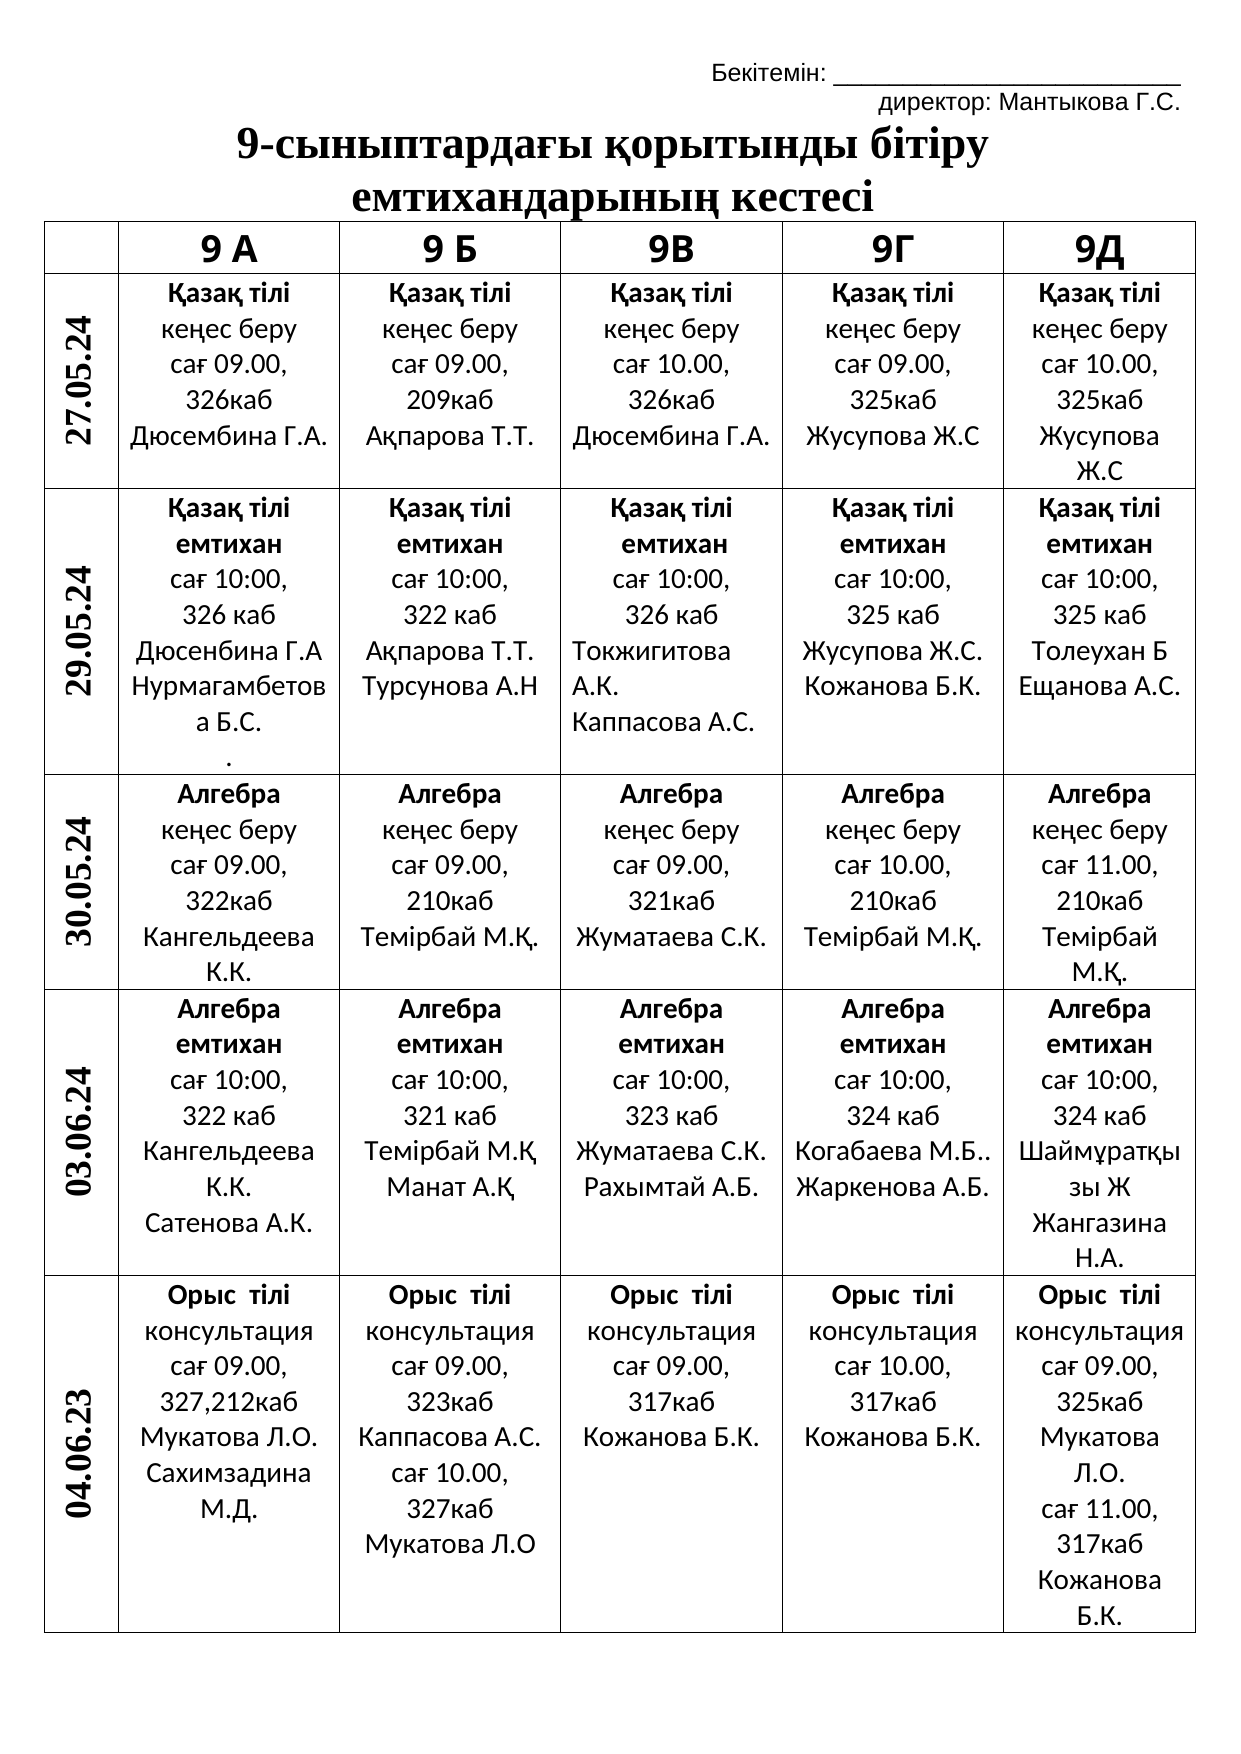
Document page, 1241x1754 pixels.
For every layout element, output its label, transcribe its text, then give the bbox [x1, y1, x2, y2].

table_cell 27.05.24 [45, 274, 118, 488]
table_cell Қазақ тілі емтихан сағ 10:00, 325 каб Толеухан Б Ещанова А.С. [1004, 489, 1195, 774]
table_cell Алгебра емтихан сағ 10:00, 324 каб Шаймұратқызы Ж Жангазина Н.А. [1004, 990, 1195, 1275]
table_cell Алгебра емтихан сағ 10:00, 322 каб Кангельдеева К.К. Сатенова А.К. [119, 990, 339, 1275]
table_cell Орыс тілі консультация сағ 09.00, 325каб Мукатова Л.О. сағ 11.00, 317каб Кожанова Б.К. [1004, 1276, 1195, 1632]
table_cell Қазақ тілі кеңес беру сағ 09.00, 209каб Ақпарова Т.Т. [340, 274, 560, 488]
table_header 9Д [1004, 222, 1195, 273]
text емтихандарының кестесі [44, 168, 1181, 221]
table_header 9В [561, 222, 782, 273]
table_cell Қазақ тілі емтихан сағ 10:00, 325 каб Жусупова Ж.С. Кожанова Б.К. [783, 489, 1003, 774]
text Бекітемін: _________________________ [44, 58, 1181, 87]
table_header 9Г [783, 222, 1003, 273]
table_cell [119, 1276, 339, 1632]
table_cell Алгебра кеңес беру сағ 10.00, 210каб Темірбай М.Қ. [783, 775, 1003, 989]
table_cell 29.05.24 [45, 489, 118, 774]
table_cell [340, 1276, 560, 1632]
table_cell Қазақ тілі емтихан сағ 10:00, 326 каб Токжигитова А.К. Каппасова А.С. [561, 489, 782, 774]
table_header [45, 222, 118, 273]
table_cell 03.06.24 [45, 990, 118, 1275]
table_cell Алгебра емтихан сағ 10:00, 323 каб Жуматаева С.К. Рахымтай А.Б. [561, 990, 782, 1275]
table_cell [783, 1276, 1003, 1632]
table_cell Алгебра кеңес беру сағ 09.00, 210каб Темірбай М.Қ. [340, 775, 560, 989]
table_cell Қазақ тілі кеңес беру сағ 09.00, 325каб Жусупова Ж.С [783, 274, 1003, 488]
table_cell Қазақ тілі кеңес беру сағ 10.00, 326каб Дюсембина Г.А. [561, 274, 782, 488]
table_cell Қазақ тілі кеңес беру сағ 09.00, 326каб Дюсембина Г.А. [119, 274, 339, 488]
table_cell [561, 1276, 782, 1632]
table_cell Алгебра кеңес беру сағ 09.00, 322каб Кангельдеева К.К. [119, 775, 339, 989]
table_cell Қазақ тілі кеңес беру сағ 10.00, 325каб Жусупова Ж.С [1004, 274, 1195, 488]
table_cell 04.06.23 [45, 1276, 118, 1632]
table_cell 30.05.24 [45, 775, 118, 989]
table_cell Алгебра кеңес беру сағ 11.00, 210каб Темірбай М.Қ. [1004, 775, 1195, 989]
table_cell Қазақ тілі емтихан сағ 10:00, 326 каб Дюсенбина Г.А Нурмагамбетова Б.С. . [119, 489, 339, 774]
text директор: Мантыкова Г.С. [44, 87, 1181, 116]
table_cell Алгебра емтихан сағ 10:00, 321 каб Темірбай М.Қ Манат А.Қ [340, 990, 560, 1275]
table_cell Алгебра емтихан сағ 10:00, 324 каб Когабаева М.Б.. Жаркенова А.Б. [783, 990, 1003, 1275]
table_header 9 Б [340, 222, 560, 273]
table_header 9 А [119, 222, 339, 273]
table_cell Қазақ тілі емтихан сағ 10:00, 322 каб Ақпарова Т.Т. Турсунова А.Н [340, 489, 560, 774]
text 9-сыныптардағы қорытынды бітіру [44, 116, 1181, 168]
table_cell Алгебра кеңес беру сағ 09.00, 321каб Жуматаева С.К. [561, 775, 782, 989]
